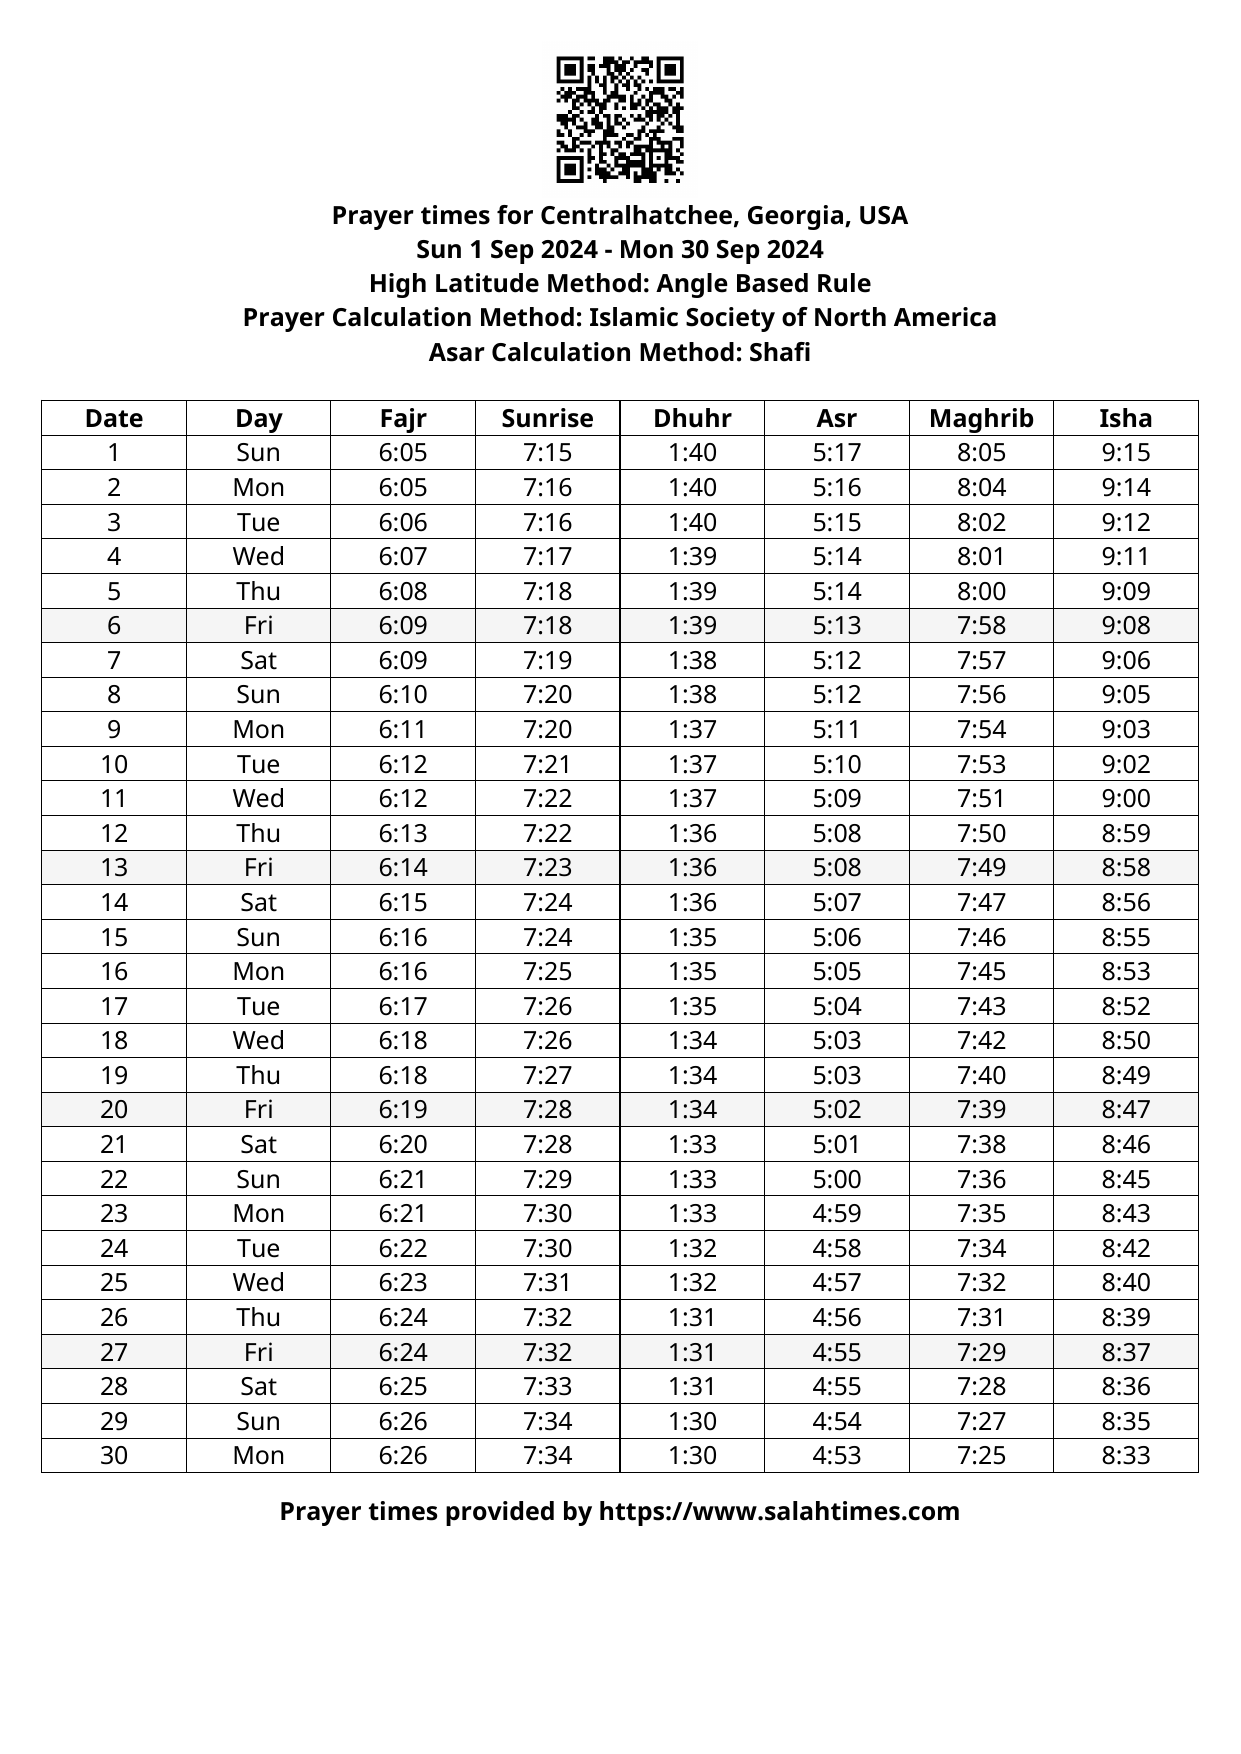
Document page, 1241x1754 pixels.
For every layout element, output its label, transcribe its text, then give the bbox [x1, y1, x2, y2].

table_cell 10 [42, 747, 186, 780]
table_cell 1:33 [621, 1162, 764, 1195]
table_cell 7:18 [476, 609, 619, 642]
table_cell 24 [42, 1231, 186, 1264]
table_cell 7:18 [476, 574, 619, 607]
text Prayer Calculation Method: Islamic Society of North America [42, 300, 1198, 334]
table_cell Fri [187, 609, 330, 642]
table_cell 7:58 [910, 609, 1053, 642]
table_cell Mon [187, 954, 330, 988]
table_cell 1:39 [621, 574, 764, 607]
table_cell 7:22 [476, 816, 619, 849]
picture [542, 41, 699, 198]
table_cell 7:30 [476, 1196, 619, 1230]
table_cell Tue [187, 1231, 330, 1264]
table_cell 5:13 [765, 609, 909, 642]
table_cell 9:08 [1054, 609, 1198, 642]
table_cell 6:23 [331, 1266, 475, 1299]
table_cell 1:35 [621, 920, 764, 953]
table_cell 9:05 [1054, 678, 1198, 711]
table_cell 4 [42, 539, 186, 573]
table_cell 25 [42, 1266, 186, 1299]
table_cell 7:43 [910, 989, 1053, 1022]
table_cell 7:25 [910, 1439, 1053, 1472]
table_cell 6:14 [331, 851, 475, 884]
table_cell 8:47 [1054, 1093, 1198, 1126]
table_cell 7:34 [476, 1439, 619, 1472]
table_cell 1:36 [621, 885, 764, 919]
table_cell 7:32 [910, 1266, 1053, 1299]
table_cell 7:32 [476, 1335, 619, 1368]
table_cell 5:00 [765, 1162, 909, 1195]
table_cell 8:56 [1054, 885, 1198, 919]
table_cell 7:53 [910, 747, 1053, 780]
table_cell 5:03 [765, 1024, 909, 1057]
table_cell 1:30 [621, 1404, 764, 1437]
table_cell 7:57 [910, 643, 1053, 677]
table_cell 7:27 [476, 1058, 619, 1092]
table_cell 5:09 [765, 781, 909, 815]
table_cell 5:03 [765, 1058, 909, 1092]
table_cell 22 [42, 1162, 186, 1195]
table_cell 7:46 [910, 920, 1053, 953]
table_cell 9:02 [1054, 747, 1198, 780]
table_cell 5:15 [765, 505, 909, 538]
table_cell 5:07 [765, 885, 909, 919]
table_cell 7:27 [910, 1404, 1053, 1437]
table_cell 8:55 [1054, 920, 1198, 953]
table_cell 20 [42, 1093, 186, 1126]
table_cell 4:54 [765, 1404, 909, 1437]
table_cell 4:53 [765, 1439, 909, 1472]
table_cell 6:18 [331, 1058, 475, 1092]
table_cell 16 [42, 954, 186, 988]
table_cell 1:37 [621, 712, 764, 746]
table_cell 1:40 [621, 436, 764, 469]
table_cell 1:36 [621, 851, 764, 884]
table_cell 8:35 [1054, 1404, 1198, 1437]
table_cell 8:33 [1054, 1439, 1198, 1472]
table_cell 21 [42, 1127, 186, 1161]
table_cell 8:52 [1054, 989, 1198, 1022]
table_cell Mon [187, 712, 330, 746]
table_cell 1 [42, 436, 186, 469]
table_cell 9:09 [1054, 574, 1198, 607]
table_cell 7:28 [476, 1093, 619, 1126]
table_cell 7:33 [476, 1369, 619, 1403]
table_cell 8:45 [1054, 1162, 1198, 1195]
text Asar Calculation Method: Shafi [42, 334, 1198, 368]
table_cell 7:56 [910, 678, 1053, 711]
text Prayer times for Centralhatchee, Georgia, USA [42, 198, 1198, 232]
table_cell 5:17 [765, 436, 909, 469]
table_cell 1:37 [621, 781, 764, 815]
table_cell 7:16 [476, 470, 619, 504]
table_cell 5:16 [765, 470, 909, 504]
table_header Isha [1054, 401, 1198, 434]
table_cell Mon [187, 1196, 330, 1230]
table_cell 6:07 [331, 539, 475, 573]
table_cell 5:04 [765, 989, 909, 1022]
table_cell 5:12 [765, 643, 909, 677]
table_cell 1:31 [621, 1335, 764, 1368]
table_cell 7:22 [476, 781, 619, 815]
table_cell 8:42 [1054, 1231, 1198, 1264]
table_cell 6:19 [331, 1093, 475, 1126]
table_cell 6:24 [331, 1300, 475, 1334]
table_cell 6:05 [331, 470, 475, 504]
table_cell 6:21 [331, 1196, 475, 1230]
table_cell 7:54 [910, 712, 1053, 746]
table_cell 6:09 [331, 609, 475, 642]
table_cell 7:51 [910, 781, 1053, 815]
table_cell 8:00 [910, 574, 1053, 607]
table_cell Wed [187, 1266, 330, 1299]
table_cell 7 [42, 643, 186, 677]
table_cell 6:22 [331, 1231, 475, 1264]
table_cell 7:24 [476, 920, 619, 953]
table_cell Sat [187, 885, 330, 919]
table_cell 7:34 [476, 1404, 619, 1437]
table_cell 6:05 [331, 436, 475, 469]
table_cell Wed [187, 781, 330, 815]
table_cell 26 [42, 1300, 186, 1334]
table_cell 7:40 [910, 1058, 1053, 1092]
table_cell 28 [42, 1369, 186, 1403]
table_cell Thu [187, 574, 330, 607]
table_cell Tue [187, 505, 330, 538]
text Prayer times provided by https://www.salahtimes.com [42, 1494, 1198, 1528]
table_cell 11 [42, 781, 186, 815]
table_cell 7:30 [476, 1231, 619, 1264]
table_cell 8:02 [910, 505, 1053, 538]
table_cell 7:49 [910, 851, 1053, 884]
table_cell 1:36 [621, 816, 764, 849]
table_cell Thu [187, 1058, 330, 1092]
table_cell Sun [187, 1162, 330, 1195]
table_cell 8:50 [1054, 1024, 1198, 1057]
table_cell 1:39 [621, 609, 764, 642]
table_cell 8:58 [1054, 851, 1198, 884]
table_cell 8:36 [1054, 1369, 1198, 1403]
table_cell 1:40 [621, 505, 764, 538]
table_cell 7:28 [476, 1127, 619, 1161]
table_cell 7:45 [910, 954, 1053, 988]
table_cell 8:05 [910, 436, 1053, 469]
table_cell 8:37 [1054, 1335, 1198, 1368]
table_cell 29 [42, 1404, 186, 1437]
table_cell Fri [187, 1335, 330, 1368]
table_cell Sun [187, 920, 330, 953]
table_cell 1:37 [621, 747, 764, 780]
table_cell 5:05 [765, 954, 909, 988]
table_cell 7:20 [476, 712, 619, 746]
table_cell 6:13 [331, 816, 475, 849]
table_cell 7:21 [476, 747, 619, 780]
table_cell 5:11 [765, 712, 909, 746]
table_cell 6:16 [331, 920, 475, 953]
table_cell 23 [42, 1196, 186, 1230]
table_cell Thu [187, 1300, 330, 1334]
table_cell 6:24 [331, 1335, 475, 1368]
table_cell 7:16 [476, 505, 619, 538]
table_cell 6:21 [331, 1162, 475, 1195]
table_cell 5:14 [765, 574, 909, 607]
table_cell 4:56 [765, 1300, 909, 1334]
table_cell 1:38 [621, 678, 764, 711]
table_cell 6:17 [331, 989, 475, 1022]
table_cell 6:12 [331, 747, 475, 780]
table_cell 19 [42, 1058, 186, 1092]
table_cell 8:49 [1054, 1058, 1198, 1092]
table_cell 6:15 [331, 885, 475, 919]
table_cell 9 [42, 712, 186, 746]
table_cell 1:32 [621, 1231, 764, 1264]
table_cell 27 [42, 1335, 186, 1368]
table_cell 7:42 [910, 1024, 1053, 1057]
table_cell 1:34 [621, 1093, 764, 1126]
table_cell 8:01 [910, 539, 1053, 573]
table_cell 7:26 [476, 989, 619, 1022]
table_cell 7:25 [476, 954, 619, 988]
table_cell 4:55 [765, 1335, 909, 1368]
table_cell 8:53 [1054, 954, 1198, 988]
table_cell Sun [187, 678, 330, 711]
table_cell 7:23 [476, 851, 619, 884]
table_cell 5:08 [765, 816, 909, 849]
table_cell 4:55 [765, 1369, 909, 1403]
table_cell 6:26 [331, 1404, 475, 1437]
table_cell 5:12 [765, 678, 909, 711]
table_cell 7:32 [476, 1300, 619, 1334]
table_cell Fri [187, 1093, 330, 1126]
table_header Sunrise [476, 401, 619, 434]
table_cell 7:26 [476, 1024, 619, 1057]
table_cell 6:08 [331, 574, 475, 607]
table_cell Thu [187, 816, 330, 849]
table_cell 8:40 [1054, 1266, 1198, 1299]
table_cell 1:38 [621, 643, 764, 677]
table_cell 7:28 [910, 1369, 1053, 1403]
table_cell 14 [42, 885, 186, 919]
table_cell 7:35 [910, 1196, 1053, 1230]
table_cell 7:20 [476, 678, 619, 711]
table_cell 7:15 [476, 436, 619, 469]
table_cell 1:34 [621, 1024, 764, 1057]
table_cell 1:34 [621, 1058, 764, 1092]
table_cell 7:29 [476, 1162, 619, 1195]
table_cell 7:39 [910, 1093, 1053, 1126]
text High Latitude Method: Angle Based Rule [42, 266, 1198, 300]
table_cell 5:01 [765, 1127, 909, 1161]
table_cell 8 [42, 678, 186, 711]
table_cell 8:59 [1054, 816, 1198, 849]
table_cell 7:47 [910, 885, 1053, 919]
table_cell 1:32 [621, 1266, 764, 1299]
table_header Maghrib [910, 401, 1053, 434]
table_cell 9:03 [1054, 712, 1198, 746]
table_cell 3 [42, 505, 186, 538]
table_cell Sat [187, 1127, 330, 1161]
table_cell 5:10 [765, 747, 909, 780]
table_cell 9:11 [1054, 539, 1198, 573]
table_cell 7:19 [476, 643, 619, 677]
table_cell 5:06 [765, 920, 909, 953]
table_cell 6:25 [331, 1369, 475, 1403]
table_cell 1:30 [621, 1439, 764, 1472]
table_cell Wed [187, 539, 330, 573]
table_cell 6:09 [331, 643, 475, 677]
table_cell 4:58 [765, 1231, 909, 1264]
table_cell 6:12 [331, 781, 475, 815]
table_cell 5 [42, 574, 186, 607]
table_cell 8:46 [1054, 1127, 1198, 1161]
table_cell 6 [42, 609, 186, 642]
table_cell 1:35 [621, 954, 764, 988]
table_cell 6:20 [331, 1127, 475, 1161]
table_cell Sun [187, 1404, 330, 1437]
table_cell Fri [187, 851, 330, 884]
table_cell 9:06 [1054, 643, 1198, 677]
table_header Asr [765, 401, 909, 434]
table_cell 1:35 [621, 989, 764, 1022]
table_cell 17 [42, 989, 186, 1022]
table_cell 2 [42, 470, 186, 504]
table_cell 8:04 [910, 470, 1053, 504]
table_cell 7:31 [910, 1300, 1053, 1334]
table_header Dhuhr [621, 401, 764, 434]
table_cell 7:24 [476, 885, 619, 919]
table_cell Tue [187, 989, 330, 1022]
table_cell 9:00 [1054, 781, 1198, 815]
table_cell 12 [42, 816, 186, 849]
table_cell 7:38 [910, 1127, 1053, 1161]
table_cell 1:33 [621, 1127, 764, 1161]
table_cell 7:34 [910, 1231, 1053, 1264]
table_cell Sat [187, 643, 330, 677]
table_cell 18 [42, 1024, 186, 1057]
table_cell 7:50 [910, 816, 1053, 849]
table_cell 6:16 [331, 954, 475, 988]
table_cell Sat [187, 1369, 330, 1403]
table_cell Mon [187, 470, 330, 504]
table_cell 9:15 [1054, 436, 1198, 469]
table_cell 7:29 [910, 1335, 1053, 1368]
table_cell 4:59 [765, 1196, 909, 1230]
table_cell 5:08 [765, 851, 909, 884]
table_cell 13 [42, 851, 186, 884]
table_cell 1:40 [621, 470, 764, 504]
table_cell 8:39 [1054, 1300, 1198, 1334]
table_cell 9:14 [1054, 470, 1198, 504]
table_cell 8:43 [1054, 1196, 1198, 1230]
table_cell 5:02 [765, 1093, 909, 1126]
table_header Date [42, 401, 186, 434]
table_cell Mon [187, 1439, 330, 1472]
table_cell 6:06 [331, 505, 475, 538]
table_cell 7:31 [476, 1266, 619, 1299]
table_cell 7:36 [910, 1162, 1053, 1195]
table_cell 6:10 [331, 678, 475, 711]
table_cell 30 [42, 1439, 186, 1472]
table_cell 1:31 [621, 1300, 764, 1334]
table_header Day [187, 401, 330, 434]
table_header Fajr [331, 401, 475, 434]
table_cell Tue [187, 747, 330, 780]
table_cell 9:12 [1054, 505, 1198, 538]
table_cell 6:11 [331, 712, 475, 746]
table_cell 6:18 [331, 1024, 475, 1057]
table_cell Wed [187, 1024, 330, 1057]
table_cell 1:33 [621, 1196, 764, 1230]
table_cell Sun [187, 436, 330, 469]
table_cell 4:57 [765, 1266, 909, 1299]
table_cell 5:14 [765, 539, 909, 573]
table_cell 1:39 [621, 539, 764, 573]
table_cell 6:26 [331, 1439, 475, 1472]
table_cell 1:31 [621, 1369, 764, 1403]
table_cell 7:17 [476, 539, 619, 573]
text Sun 1 Sep 2024 - Mon 30 Sep 2024 [42, 232, 1198, 266]
table_cell 15 [42, 920, 186, 953]
